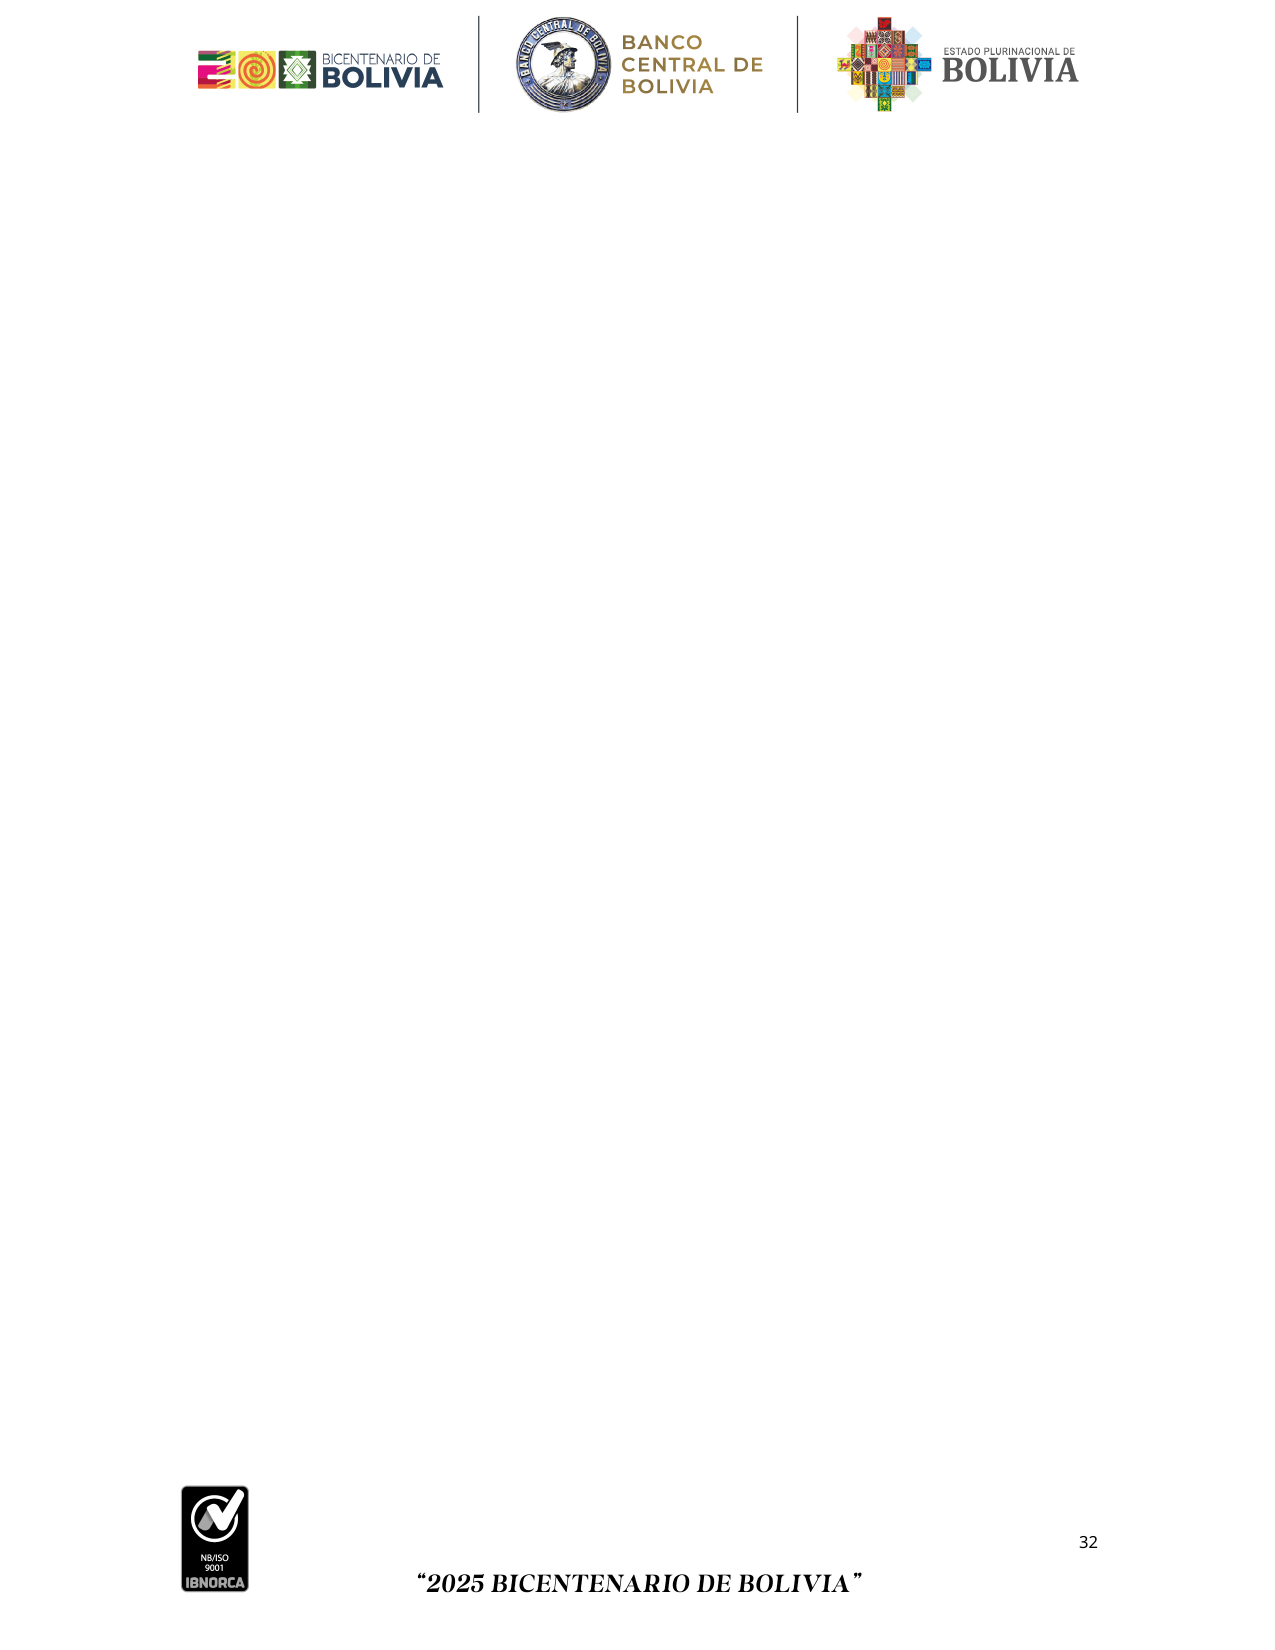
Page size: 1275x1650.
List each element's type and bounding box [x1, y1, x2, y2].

picture [0, 1482, 1275, 1650]
picture [0, 0, 1275, 116]
